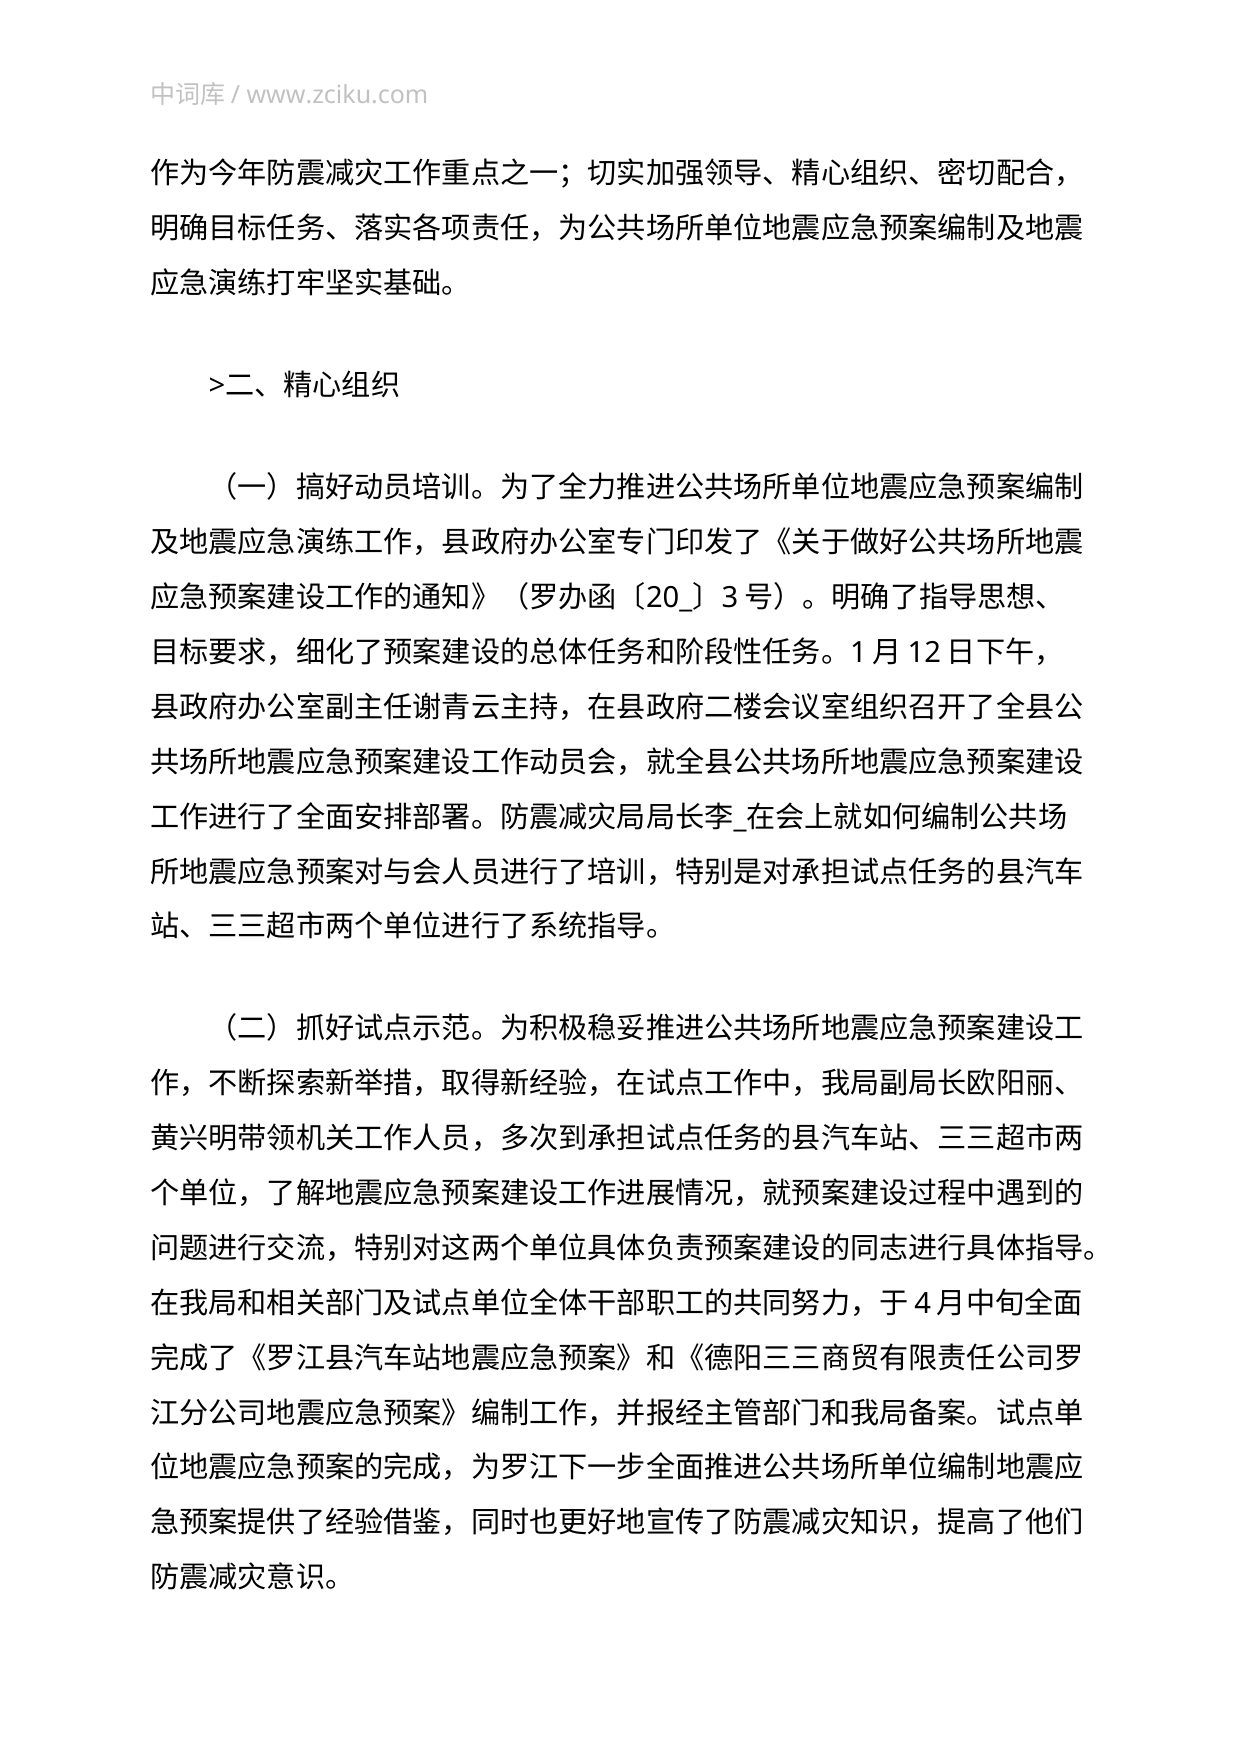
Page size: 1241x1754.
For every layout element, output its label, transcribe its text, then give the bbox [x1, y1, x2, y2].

text >二、精心组织 [150, 362, 1090, 404]
text （二）抓好试点示范。为积极稳妥推进公共场所地震应急预案建设工作，不断探索新举措，取得新经验，在试点工作中，我局副局长欧阳丽、黄兴明带领机关工作人员，多次到承担试点任务的县汽车站、三三超市两个单位，了解地震应急预案建设工作进展情况，就预案建设过程中遇到的问题进行交流，特别对这两个单位具体负责预案建设的同志进行具体指导。在我局和相关部门及试点单位全体干部职工的共同努力，于4月中旬全面完成了《罗江县汽车站地震应急预案》和《德阳三三商贸有限责任公司罗江分公司地震应急预案》编制工作，并报经主管部门和我局备案。试点单位地震应急预案的完成，为罗江下一步全面推进公共场所单位编制地震应急预案提供了经验借鉴，同时也更好地宣传了防震减灾知识，提高了他们防震减灾意识。 [150, 1005, 1090, 1596]
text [150, 150, 1090, 302]
text （一）搞好动员培训。为了全力推进公共场所单位地震应急预案编制及地震应急演练工作，县政府办公室专门印发了《关于做好公共场所地震应急预案建设工作的通知》（罗办函〔20_〕3号）。明确了指导思想、目标要求，细化了预案建设的总体任务和阶段性任务。1月12日下午，县政府办公室副主任谢青云主持，在县政府二楼会议室组织召开了全县公共场所地震应急预案建设工作动员会，就全县公共场所地震应急预案建设工作进行了全面安排部署。防震减灾局局长李_在会上就如何编制公共场所地震应急预案对与会人员进行了培训，特别是对承担试点任务的县汽车站、三三超市两个单位进行了系统指导。 [150, 463, 1090, 945]
